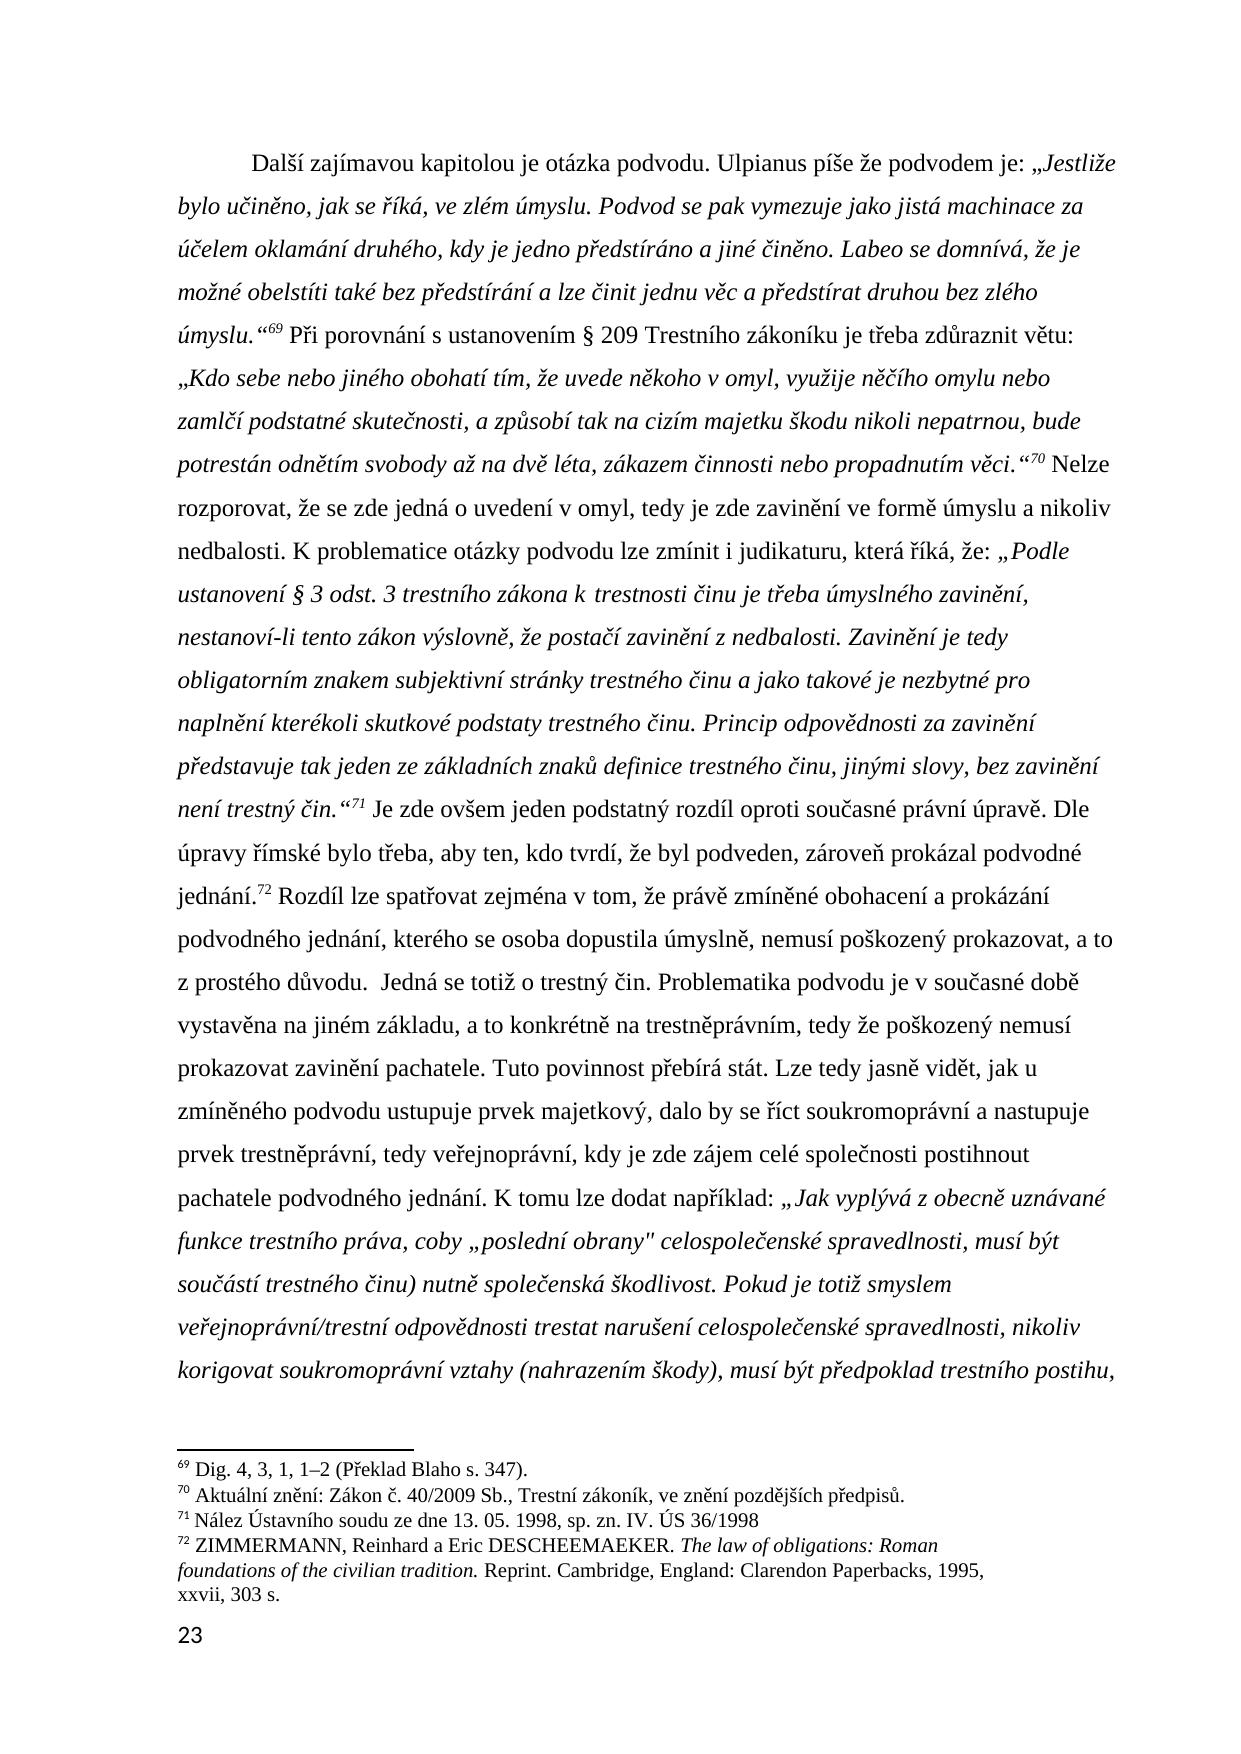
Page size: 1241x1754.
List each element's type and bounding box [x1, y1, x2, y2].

text [177, 148, 1122, 1384]
